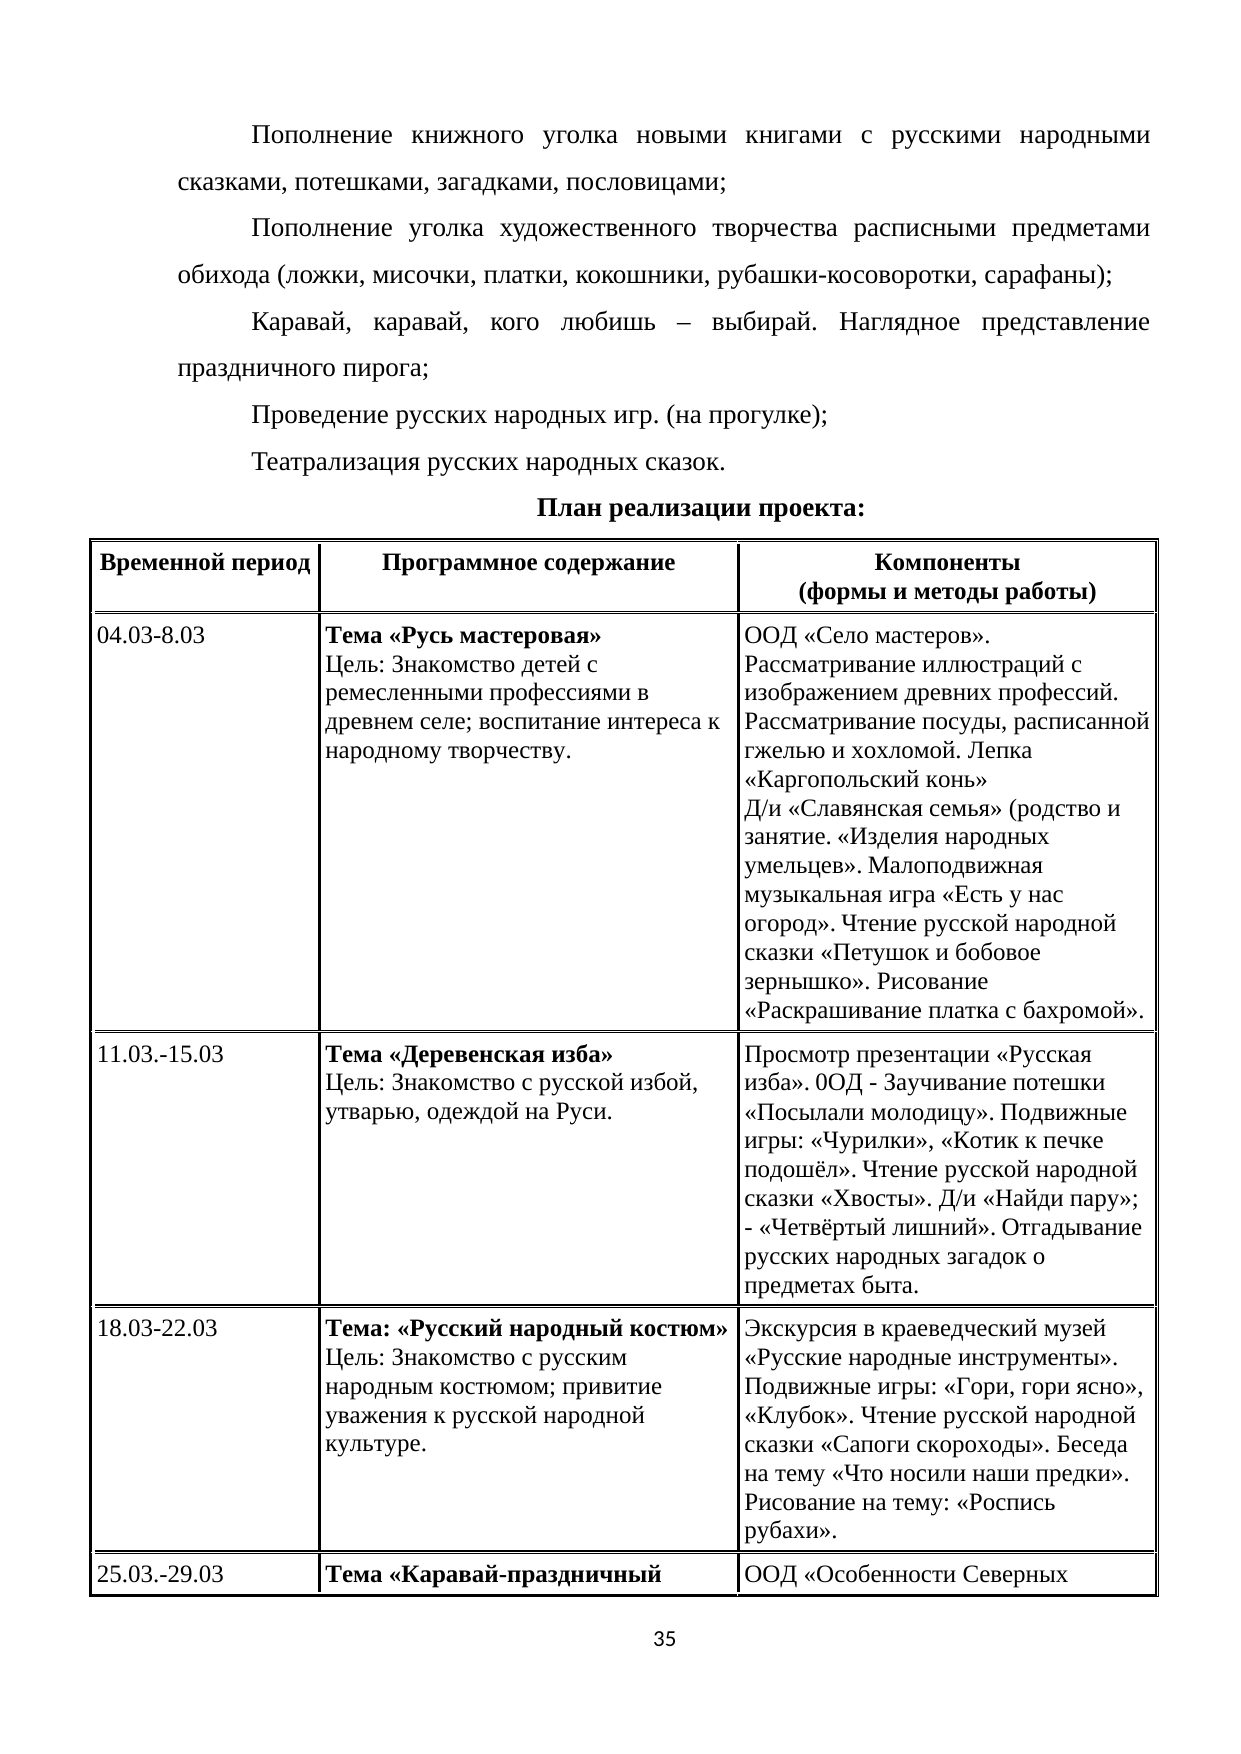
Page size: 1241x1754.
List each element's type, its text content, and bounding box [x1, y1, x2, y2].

text Театрализация русских народных сказок. [177, 445, 1152, 476]
table_cell Просмотр презентации «Русская изба». 0ОД - Заучивание потешки «Посылали молодицу». Подвижные игры: «Чурилки», «Котик к печке подошёл». Чтение русской народной сказки «Хвосты». Д/и «Найди пару»; - «Четвёртый лишний». Отгадывание русских народных загадок о предметах быта. [740, 1030, 1156, 1304]
table_cell Тема «Деревенская изба» Цель: Знакомство с русской избой, утварью, одеждой на Руси. [321, 1033, 737, 1304]
table_header Компоненты (формы и методы работы) [738, 542, 1155, 611]
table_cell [319, 1554, 738, 1594]
table_header Программное содержание [319, 540, 738, 611]
table_cell 04.03-8.03 [91, 611, 319, 1029]
table_cell 18.03-22.03 [92, 1304, 318, 1550]
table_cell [738, 1550, 1156, 1594]
text Пополнение книжного уголка новыми книгами с русскими народными сказками, потешками, загадками, пословицами; [177, 118, 1152, 196]
text Проведение русских народных игр. (на прогулке); [177, 398, 1152, 429]
table_cell 25.03.-29.03 [92, 1550, 319, 1594]
text План реализации проекта: [177, 491, 1152, 523]
table_cell Экскурсия в краеведческий музей «Русские народные инструменты». Подвижные игры: «Гори, гори ясно», «Клубок». Чтение русской народной сказки «Сапоги скороходы». Беседа на тему «Что носили наши предки». Рисование на тему: «Роспись рубахи». [740, 1304, 1156, 1550]
table_cell Тема «Русь мастеровая» Цель: Знакомство детей с ремесленными профессиями в древнем селе; воспитание интереса к народному творчеству. [321, 614, 737, 1029]
table_cell ООД «Село мастеров». Рассматривание иллюстраций с изображением древних профессий. Рассматривание посуды, расписанной гжелью и хохломой. Лепка «Каргопольский конь» Д/и «Славянская семья» (родство и занятие. «Изделия народных умельцев». Малоподвижная музыкальная игра «Есть у нас огород». Чтение русской народной сказки «Петушок и бобовое зернышко». Рисование «Раскрашивание платка с бахромой». [738, 611, 1157, 1029]
table_cell 11.03.-15.03 [92, 1030, 318, 1304]
table_cell Тема: «Русский народный костюм» Цель: Знакомство с русским народным костюмом; привитие уважения к русской народной культуре. [321, 1308, 737, 1550]
table_header Временной период [92, 542, 319, 611]
text Пополнение уголка художественного творчества расписными предметами обихода (ложки, мисочки, платки, кокошники, рубашки-косоворотки, сарафаны); [177, 211, 1152, 289]
text Каравай, каравай, кого любишь – выбирай. Наглядное представление праздничного пирога; [177, 305, 1152, 383]
